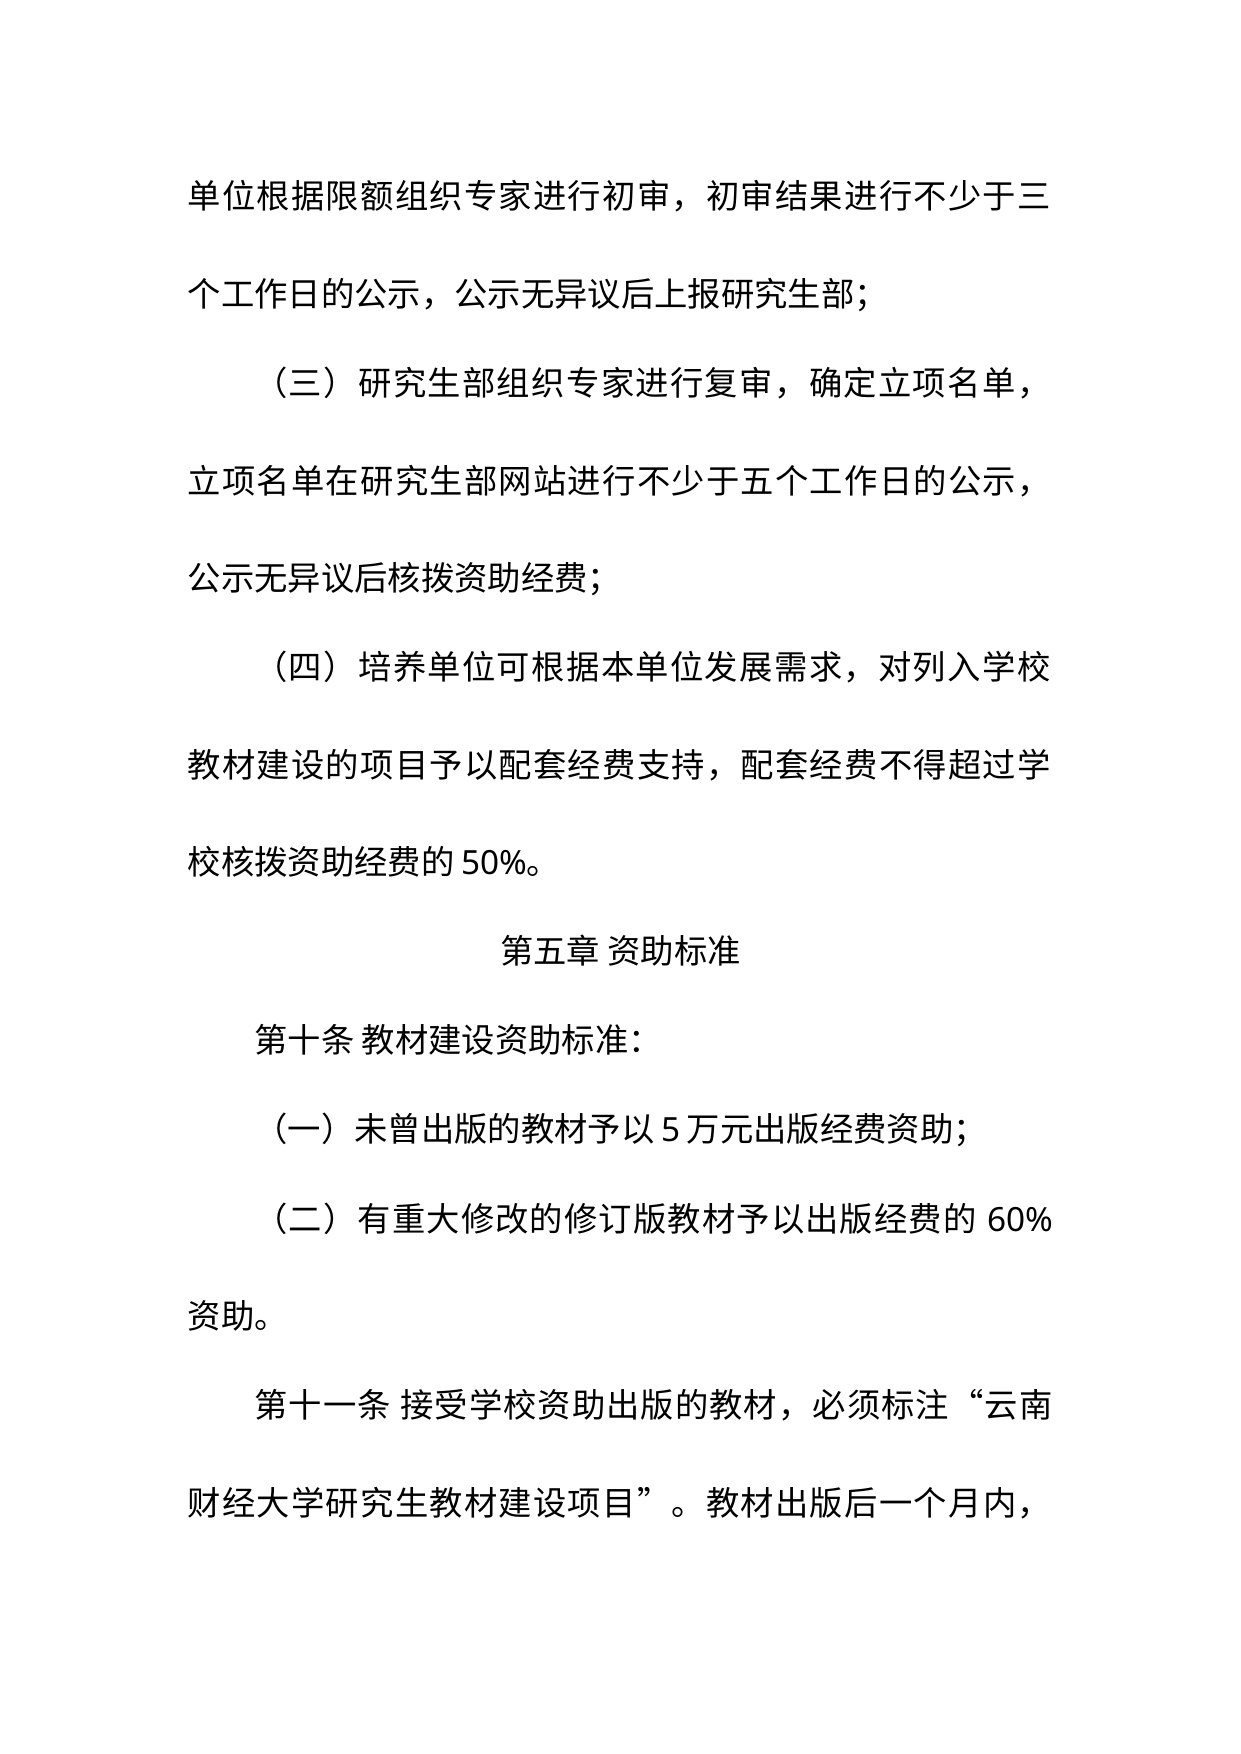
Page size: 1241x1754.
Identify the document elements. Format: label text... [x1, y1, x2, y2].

text （四）培养单位可根据本单位发展需求，对列入学校教材建设的项目予以配套经费支持，配套经费不得超过学校核拨资助经费的50%。 [187, 633, 1053, 893]
text （一）未曾出版的教材予以5万元出版经费资助； [187, 1095, 1053, 1160]
text （三）研究生部组织专家进行复审，确定立项名单，立项名单在研究生部网站进行不少于五个工作日的公示，公示无异议后核拨资助经费； [187, 348, 1053, 608]
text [187, 162, 1053, 324]
text 第五章 资助标准 [187, 917, 1053, 982]
text 第十条 教材建设资助标准： [187, 1006, 1053, 1071]
text （二）有重大修改的修订版教材予以出版经费的60%资助。 [187, 1184, 1053, 1347]
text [187, 1371, 1053, 1533]
